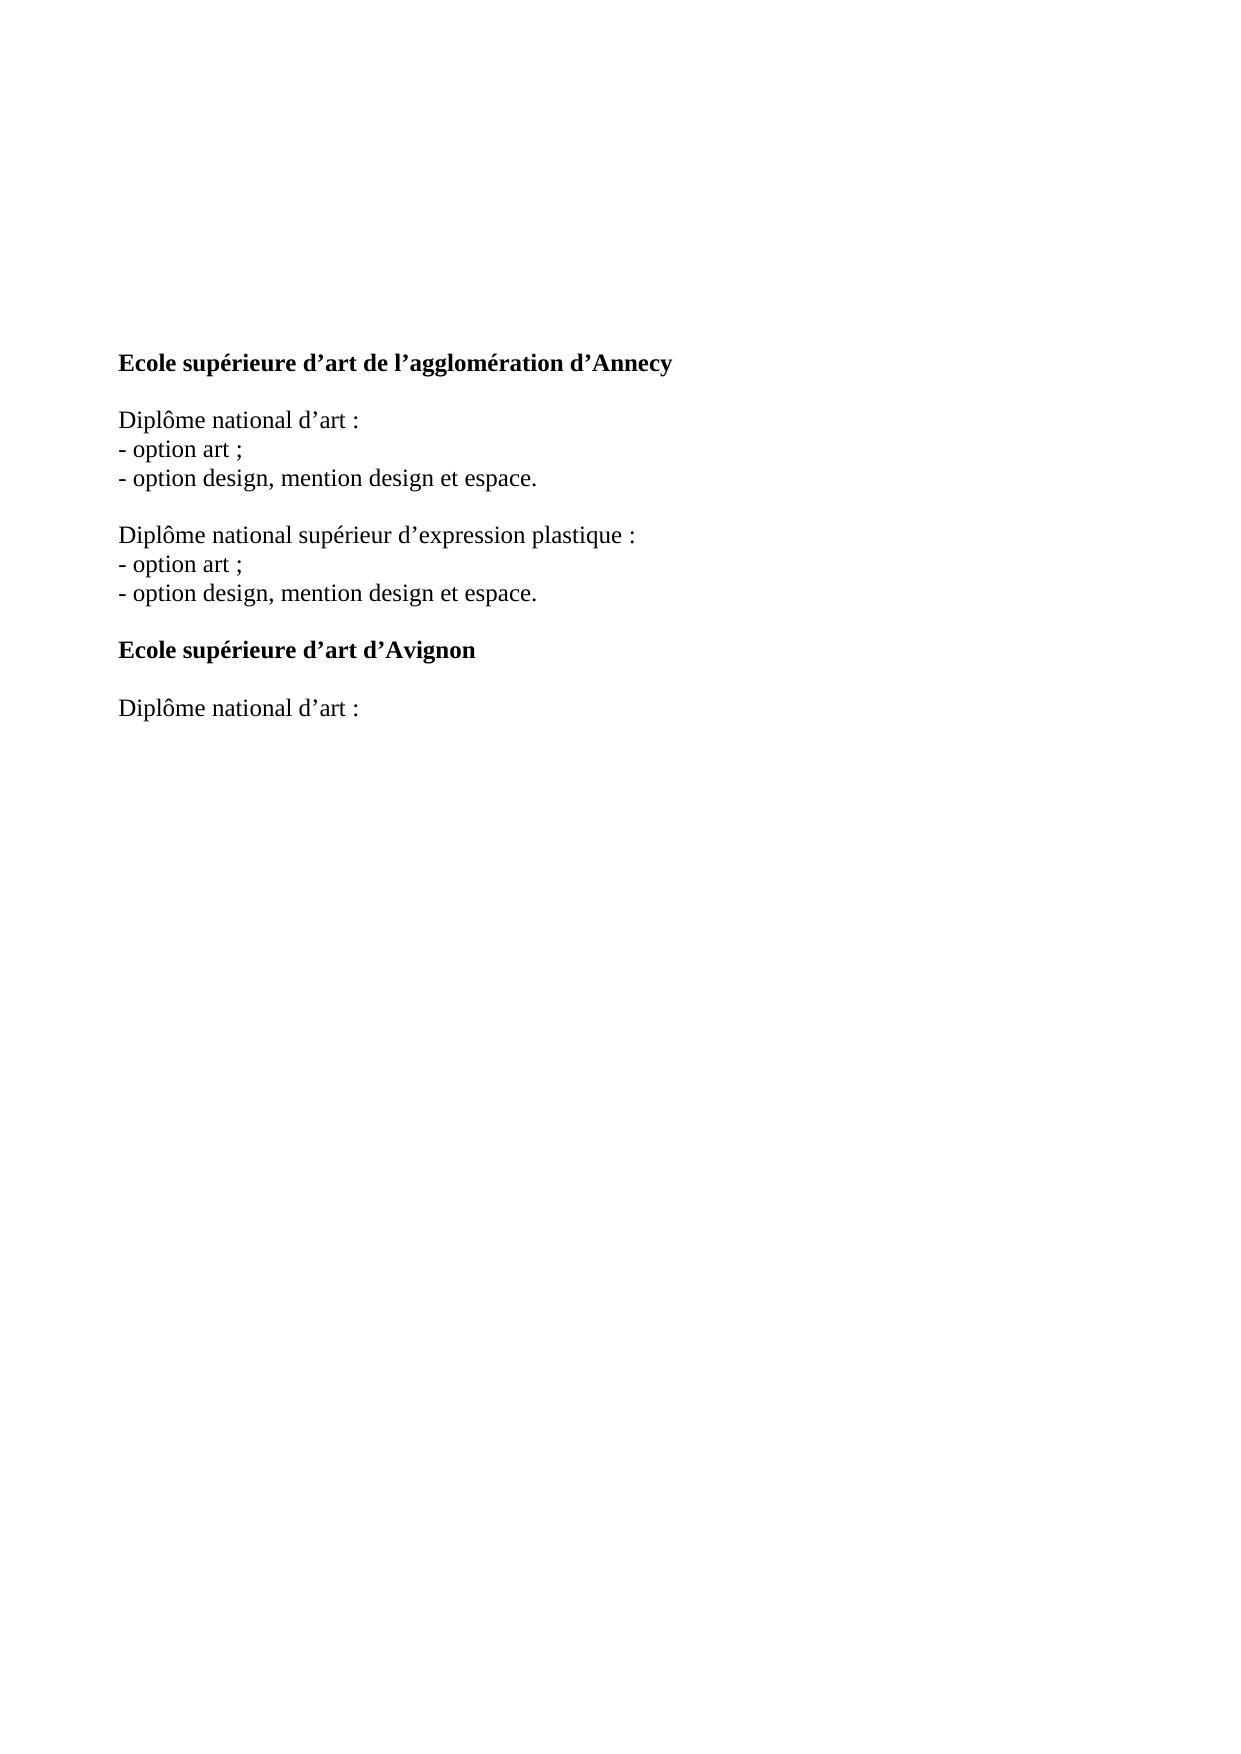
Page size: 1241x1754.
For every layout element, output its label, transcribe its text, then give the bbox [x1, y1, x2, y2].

text - option art ; [118, 549, 1092, 578]
text Diplôme national d’art : [118, 693, 1092, 722]
text Ecole supérieure d’art de l’agglomération d’Annecy [118, 348, 1092, 377]
text - option art ; [118, 434, 1092, 463]
text Diplôme national d’art : [118, 406, 1092, 434]
text - option design, mention design et espace. [118, 578, 1092, 607]
text - option design, mention design et espace. [118, 463, 1092, 492]
text Diplôme national supérieur d’expression plastique : [118, 521, 1092, 549]
text Ecole supérieure d’art d’Avignon [118, 636, 1092, 664]
